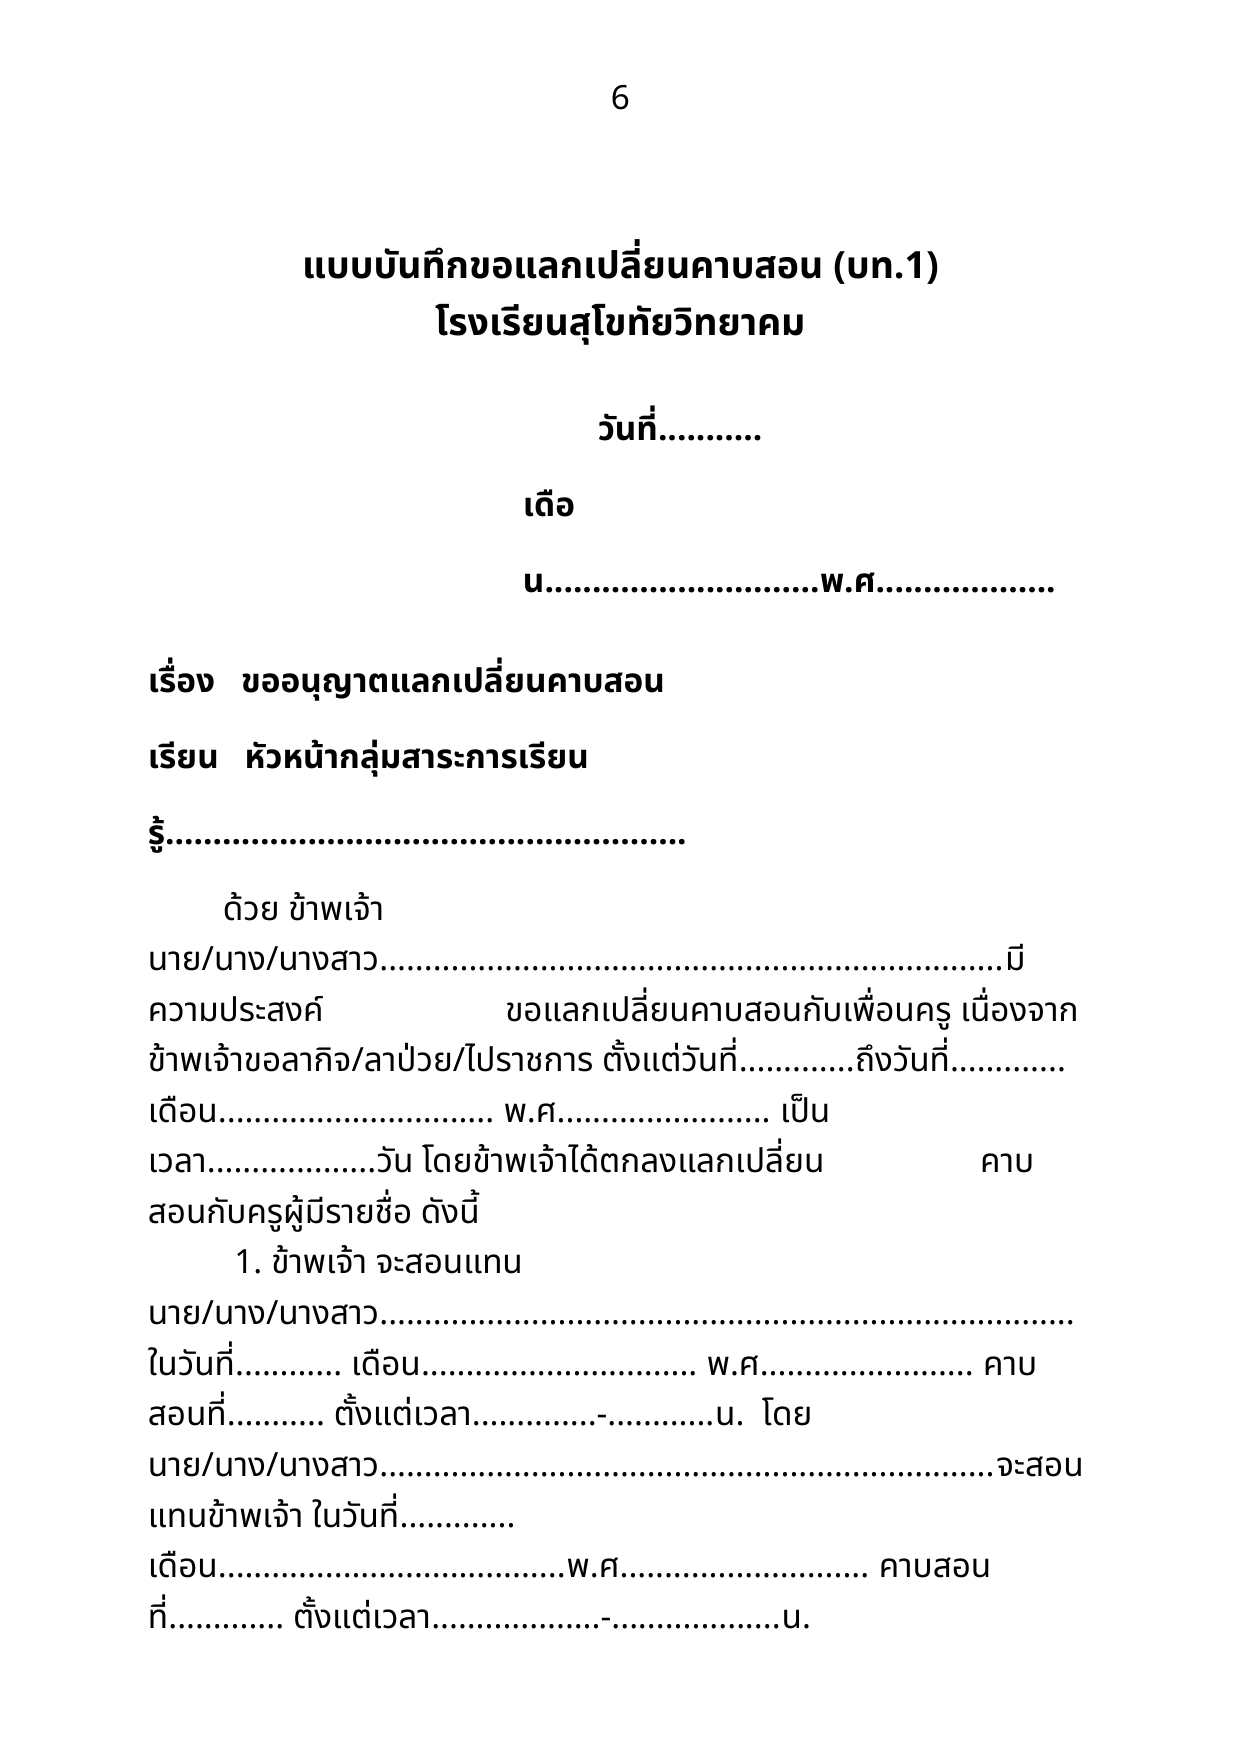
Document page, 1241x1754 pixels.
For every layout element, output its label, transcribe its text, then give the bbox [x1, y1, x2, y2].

list 1. ข้าพเจ้า จะสอนแทน นาย/นาง/นางสาว.............................................................................. ในวันที่............ เดือน............................... พ.ศ........................ คาบสอนที่........... ตั้งแต่เวลา..............-............น. โดย นาย/นาง/นางสาว.....................................................................จะสอนแทนข้าพเจ้า ในวันที่............. เดือน.......................................พ.ศ............................ คาบสอนที่............. ตั้งแต่เวลา...................-...................น. [148, 1238, 1092, 1643]
text ด้วย ข้าพเจ้า นาย/นาง/นางสาว......................................................................มีความประสงค์ ขอแลกเปลี่ยนคาบสอนกับเพื่อนครู เนื่องจากข้าพเจ้าขอลากิจ/ลาป่วย/ไปราชการ ตั้งแต่วันที่.............ถึงวันที่............. เดือน............................... พ.ศ........................ เป็นเวลา...................วัน โดยข้าพเจ้าได้ตกลงแลกเปลี่ยน คาบสอนกับครูผู้มีรายชื่อ ดังนี้ [148, 884, 1092, 1238]
text เรื่อง ขออนุญาตแลกเปลี่ยนคาบสอน [148, 657, 1092, 708]
text โรงเรียนสุโขทัยวิทยาคม [148, 295, 1092, 352]
text เรียน หัวหน้ากลุ่มสาระการเรียนรู้....................................................... [148, 733, 1092, 859]
text วันที่........... เดือน.............................พ.ศ................... [523, 405, 1092, 607]
text แบบบันทึกขอแลกเปลี่ยนคาบสอน (บท.1) [148, 238, 1092, 295]
